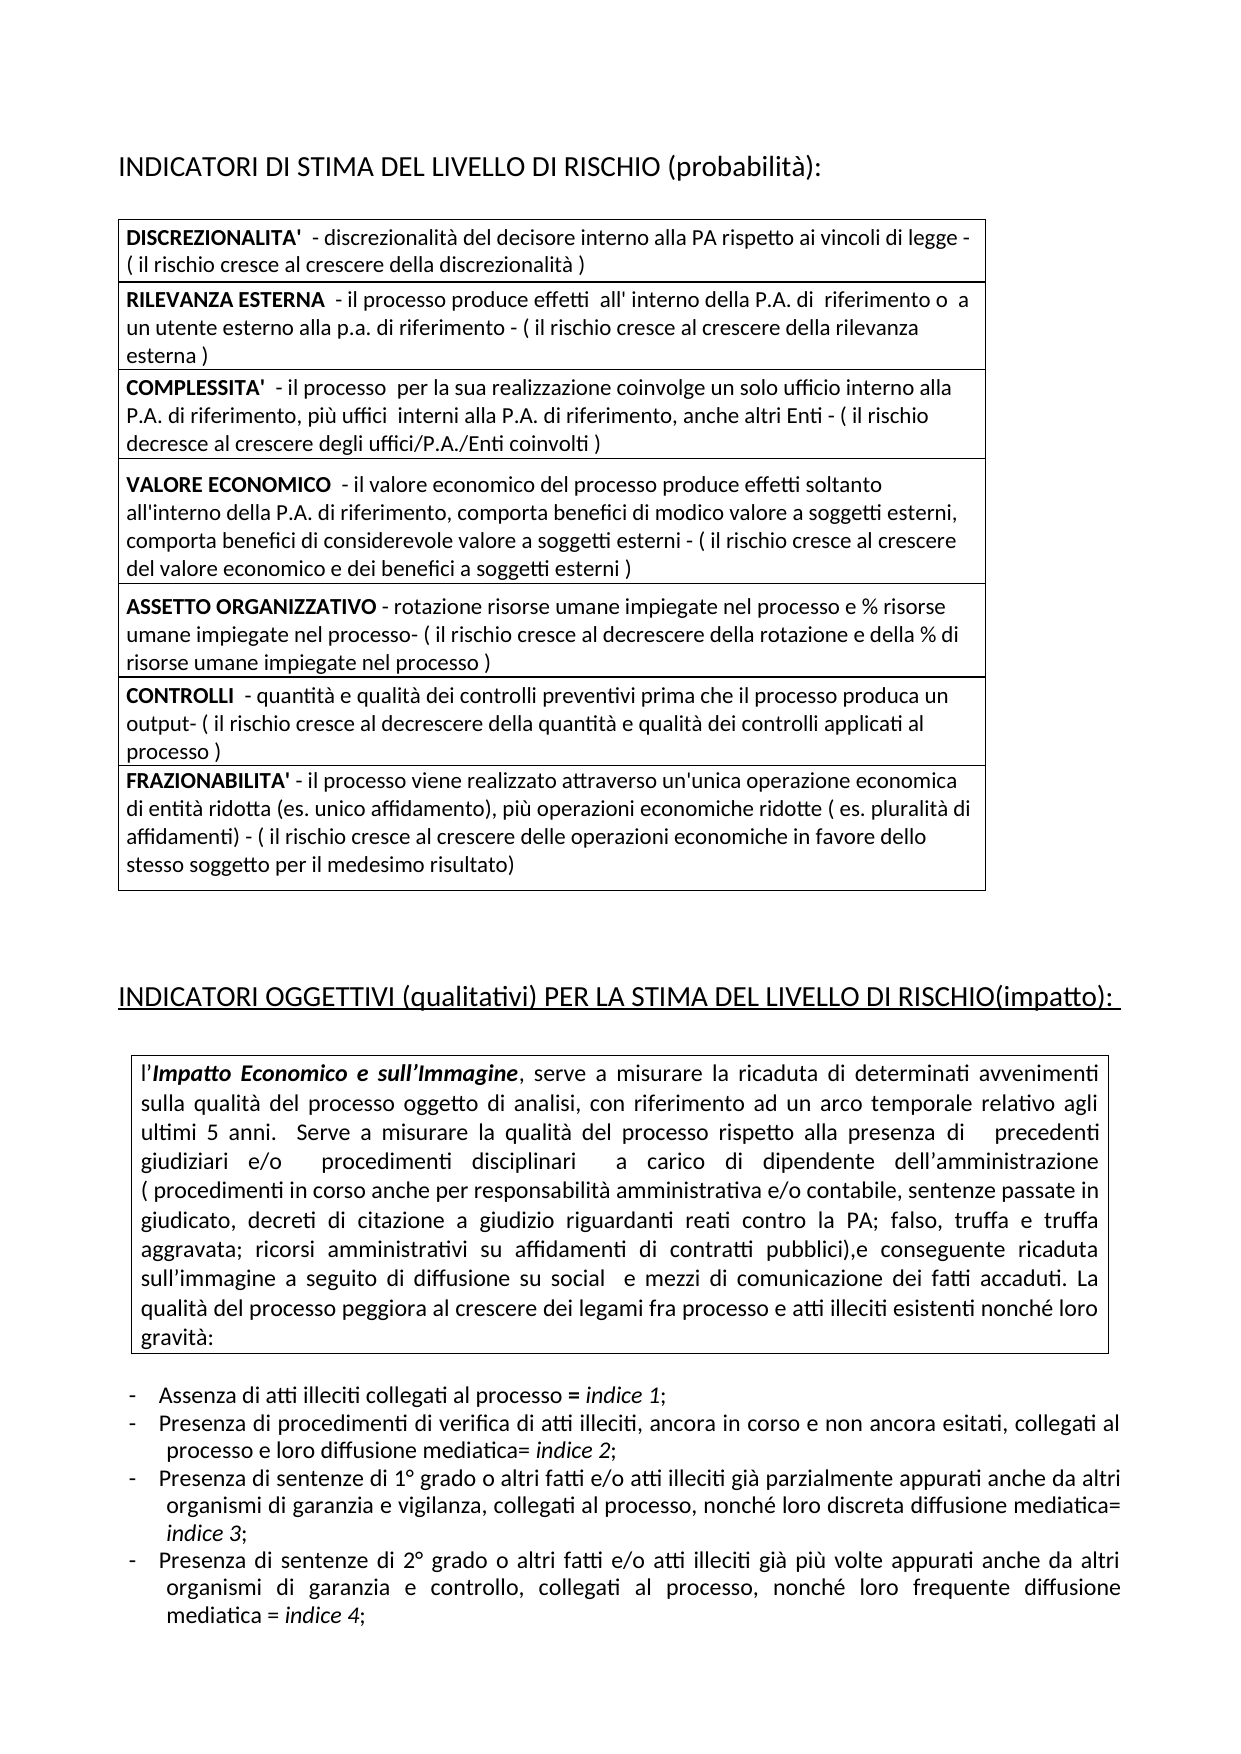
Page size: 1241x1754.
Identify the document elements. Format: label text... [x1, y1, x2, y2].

text INDICATORI OGGETTIVI (qualitativi) PER LA STIMA DEL LIVELLO DI RISCHIO(impatto): [118, 978, 1122, 1013]
text INDICATORI DI STIMA DEL LIVELLO DI RISCHIO (probabilità): [118, 148, 1122, 183]
table_cell COMPLESSITA' - il processo per la sua realizzazione coinvolge un solo ufficio interno alla P.A. di riferimento, più uffici interni alla P.A. di riferimento, anche altri Enti - ( il rischio decresce al crescere degli uffici/P.A./Enti coinvolti ) [119, 370, 985, 458]
table_cell CONTROLLI - quantità e qualità dei controlli preventivi prima che il processo produca un output- ( il rischio cresce al decrescere della quantità e qualità dei controlli applicati al processo ) [119, 678, 985, 765]
table_header DISCREZIONALITA' - discrezionalità del decisore interno alla PA rispetto ai vincoli di legge - ( il rischio cresce al crescere della discrezionalità ) [119, 220, 985, 281]
list Assenza di atti illeciti collegati al processo = indice 1; [129, 1382, 1122, 1409]
list Presenza di sentenze di 2° grado o altri fatti e/o atti illeciti già più volte appurati anche da altri organismi di garanzia e controllo, collegati al processo, nonché loro frequente diffusione mediatica = indice 4; [129, 1547, 1122, 1628]
table_cell VALORE ECONOMICO - il valore economico del processo produce effetti soltanto all'interno della P.A. di riferimento, comporta benefici di modico valore a soggetti esterni, comporta benefici di considerevole valore a soggetti esterni - ( il rischio cresce al crescere del valore economico e dei benefici a soggetti esterni ) [119, 459, 985, 583]
table_cell ASSETTO ORGANIZZATIVO - rotazione risorse umane impiegate nel processo e % risorse umane impiegate nel processo- ( il rischio cresce al decrescere della rotazione e della % di risorse umane impiegate nel processo ) [119, 584, 985, 676]
list Presenza di procedimenti di verifica di atti illeciti, ancora in corso e non ancora esitati, collegati al processo e loro diffusione mediatica= indice 2; [129, 1409, 1122, 1464]
text l’Impatto Economico e sull’Immagine, serve a misurare la ricaduta di determinati avvenimenti sulla qualità del processo oggetto di analisi, con riferimento ad un arco temporale relativo agli ultimi 5 anni. Serve a misurare la qualità del processo rispetto alla presenza di precedenti giudiziari e/o procedimenti disciplinari a carico di dipendente dell’amministrazione ( procedimenti in corso anche per responsabilità amministrativa e/o contabile, sentenze passate in giudicato, decreti di citazione a giudizio riguardanti reati contro la PA; falso, truffa e truffa aggravata; ricorsi amministrativi su affidamenti di contratti pubblici),e conseguente ricaduta sull’immagine a seguito di diffusione su social e mezzi di comunicazione dei fatti accaduti. La qualità del processo peggiora al crescere dei legami fra processo e atti illeciti esistenti nonché loro gravità: [132, 1056, 1108, 1353]
table_cell FRAZIONABILITA' - il processo viene realizzato attraverso un'unica operazione economica di entità ridotta (es. unico affidamento), più operazioni economiche ridotte ( es. pluralità di affidamenti) - ( il rischio cresce al crescere delle operazioni economiche in favore dello stesso soggetto per il medesimo risultato) [119, 766, 985, 890]
list Presenza di sentenze di 1° grado o altri fatti e/o atti illeciti già parzialmente appurati anche da altri organismi di garanzia e vigilanza, collegati al processo, nonché loro discreta diffusione mediatica= indice 3; [129, 1464, 1122, 1547]
table_cell RILEVANZA ESTERNA - il processo produce effetti all' interno della P.A. di riferimento o a un utente esterno alla p.a. di riferimento - ( il rischio cresce al crescere della rilevanza esterna ) [119, 283, 985, 369]
